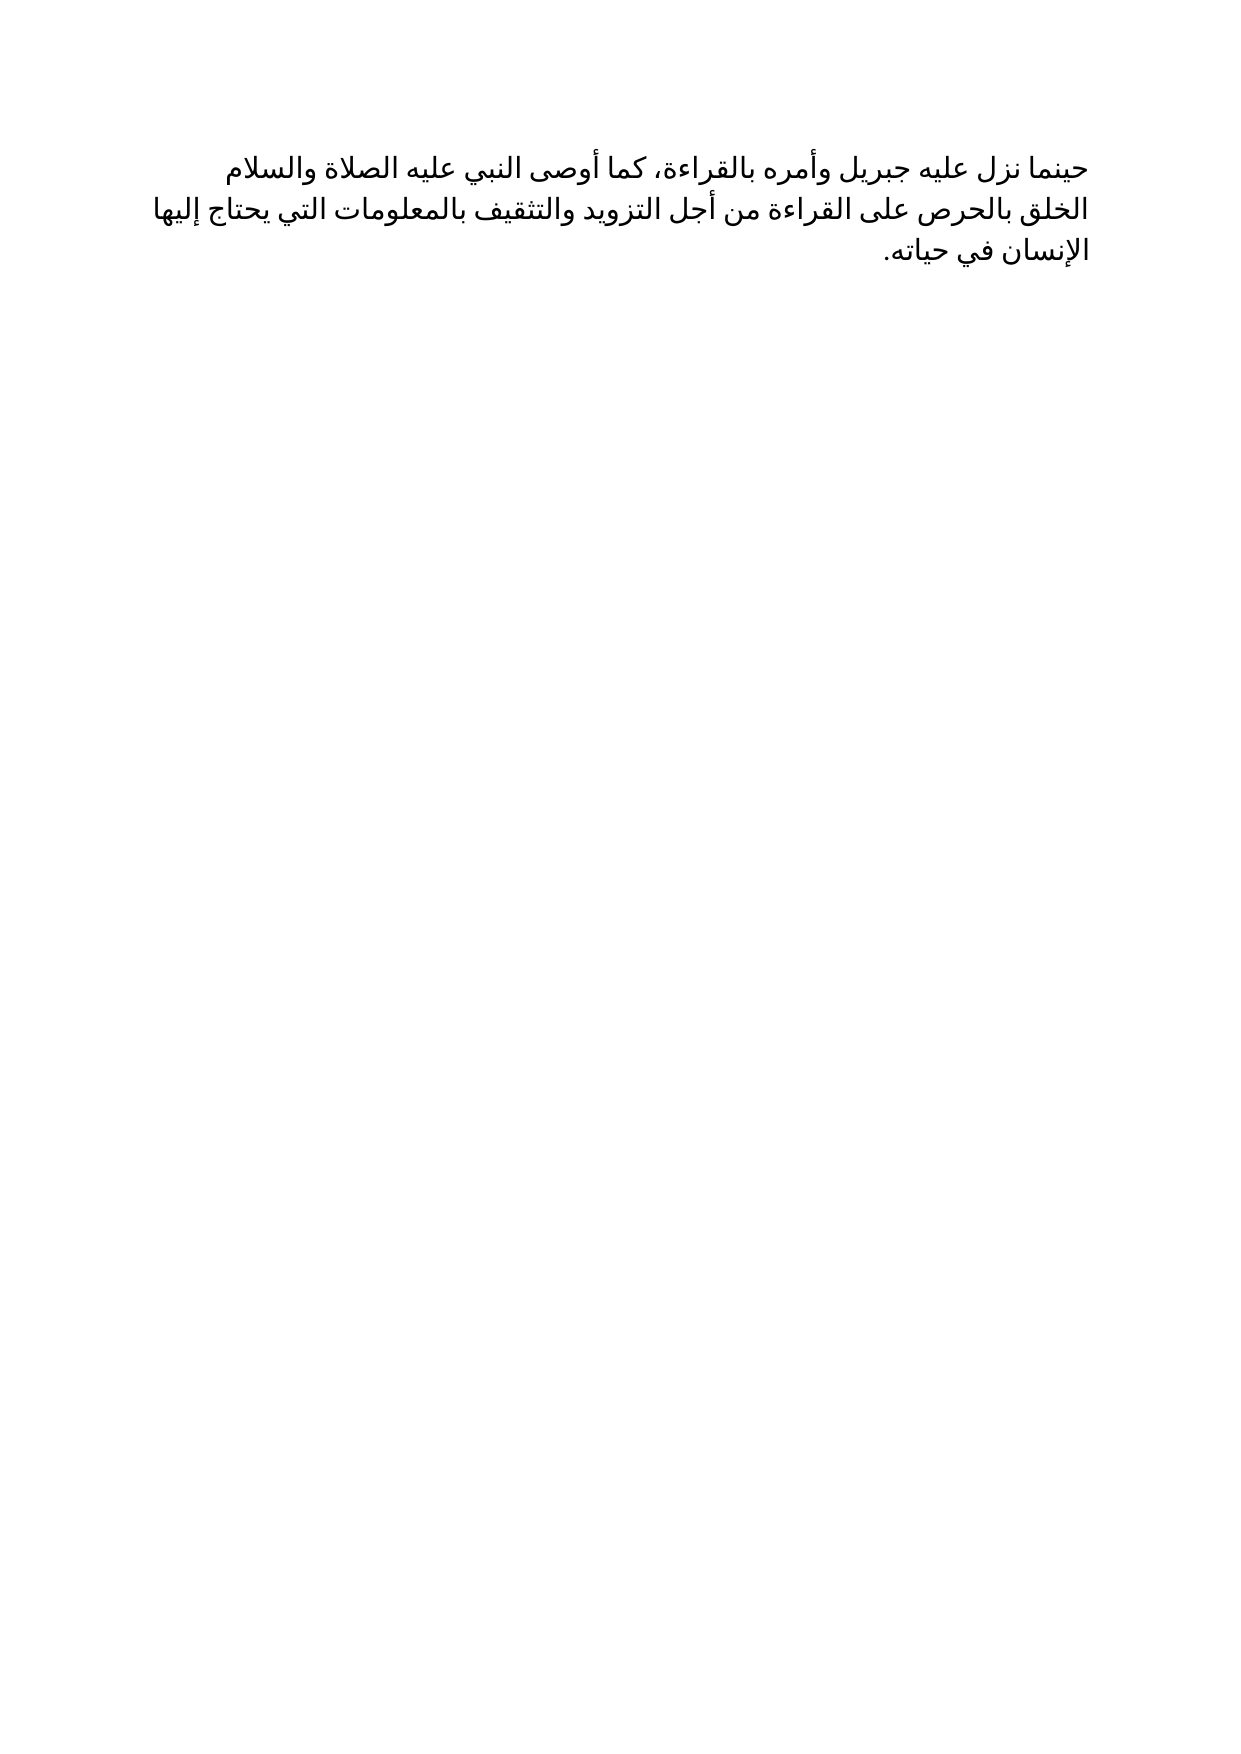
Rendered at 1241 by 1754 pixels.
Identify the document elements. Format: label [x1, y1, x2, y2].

text [150, 150, 1090, 267]
